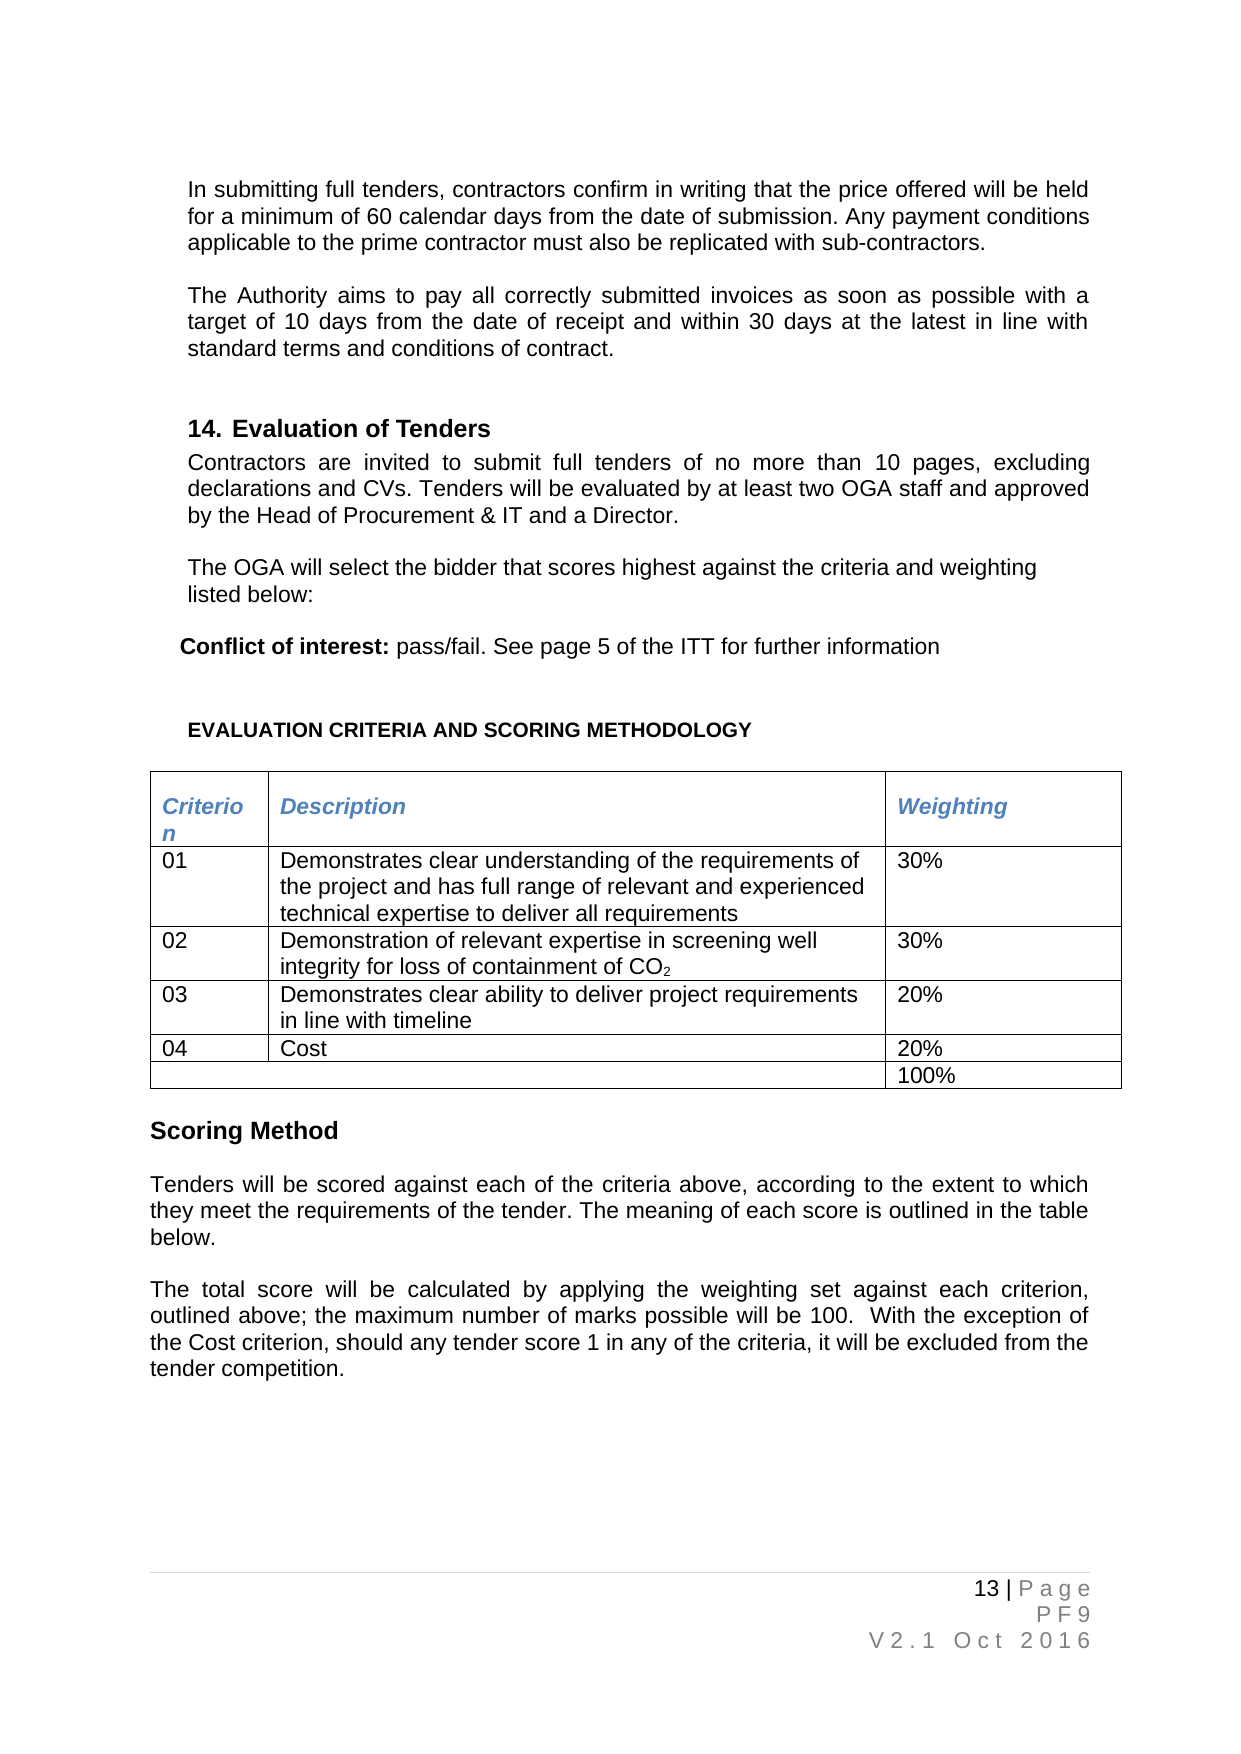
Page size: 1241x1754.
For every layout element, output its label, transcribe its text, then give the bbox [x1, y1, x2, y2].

table_cell 30% [886, 847, 1121, 926]
text The total score will be calculated by applying the weighting set against each criterion, outlined above; the maximum number of marks possible will be 100. With the exception of the Cost criterion, should any tender score 1 in any of the criteria, it will be excluded from the tender competition. [150, 1276, 1090, 1382]
subtitle Evaluation of Tenders [187, 414, 1090, 443]
table_cell Demonstrates clear ability to deliver project requirements in line with timeline [269, 981, 885, 1033]
table_cell 03 [151, 981, 268, 1033]
text The Authority aims to pay all correctly submitted invoices as soon as possible with a target of 10 days from the date of receipt and within 30 days at the latest in line with standard terms and conditions of contract. [187, 282, 1090, 361]
text EVALUATION CRITERIA AND SCORING METHODOLOGY [187, 717, 1090, 741]
text Contractors are invited to submit full tenders of no more than 10 pages, excluding declarations and CVs. Tenders will be evaluated by at least two OGA staff and approved by the Head of Procurement & IT and a Director. [187, 449, 1090, 528]
table_header Description [269, 772, 885, 846]
table_cell Demonstrates clear understanding of the requirements of the project and has full range of relevant and experienced technical expertise to deliver all requirements [269, 847, 885, 926]
text Tenders will be scored against each of the criteria above, according to the extent to which they meet the requirements of the tender. The meaning of each score is outlined in the table below. [150, 1171, 1090, 1250]
text The OGA will select the bidder that scores highest against the criteria and weighting listed below: [187, 554, 1090, 607]
table_cell 20% [886, 1035, 1121, 1061]
table_cell 01 [151, 847, 268, 926]
table_cell 04 [151, 1035, 268, 1061]
table_cell [151, 1062, 885, 1088]
table_cell Cost [269, 1035, 885, 1061]
table_cell 20% [886, 981, 1121, 1033]
table_cell Demonstration of relevant expertise in screening well integrity for loss of containment of CO2 [269, 927, 885, 980]
table_cell 100% [886, 1062, 1121, 1088]
table_cell 30% [886, 927, 1121, 980]
text Conflict of interest: pass/fail. See page 5 of the ITT for further information [179, 633, 1090, 660]
text In submitting full tenders, contractors confirm in writing that the price offered will be held for a minimum of 60 calendar days from the date of submission. Any payment conditions applicable to the prime contractor must also be replicated with sub-contractors. [187, 176, 1090, 255]
table_header Weighting [886, 772, 1121, 846]
text Scoring Method [150, 1116, 1090, 1144]
table_header Criterion [151, 772, 268, 846]
table_cell 02 [151, 927, 268, 980]
